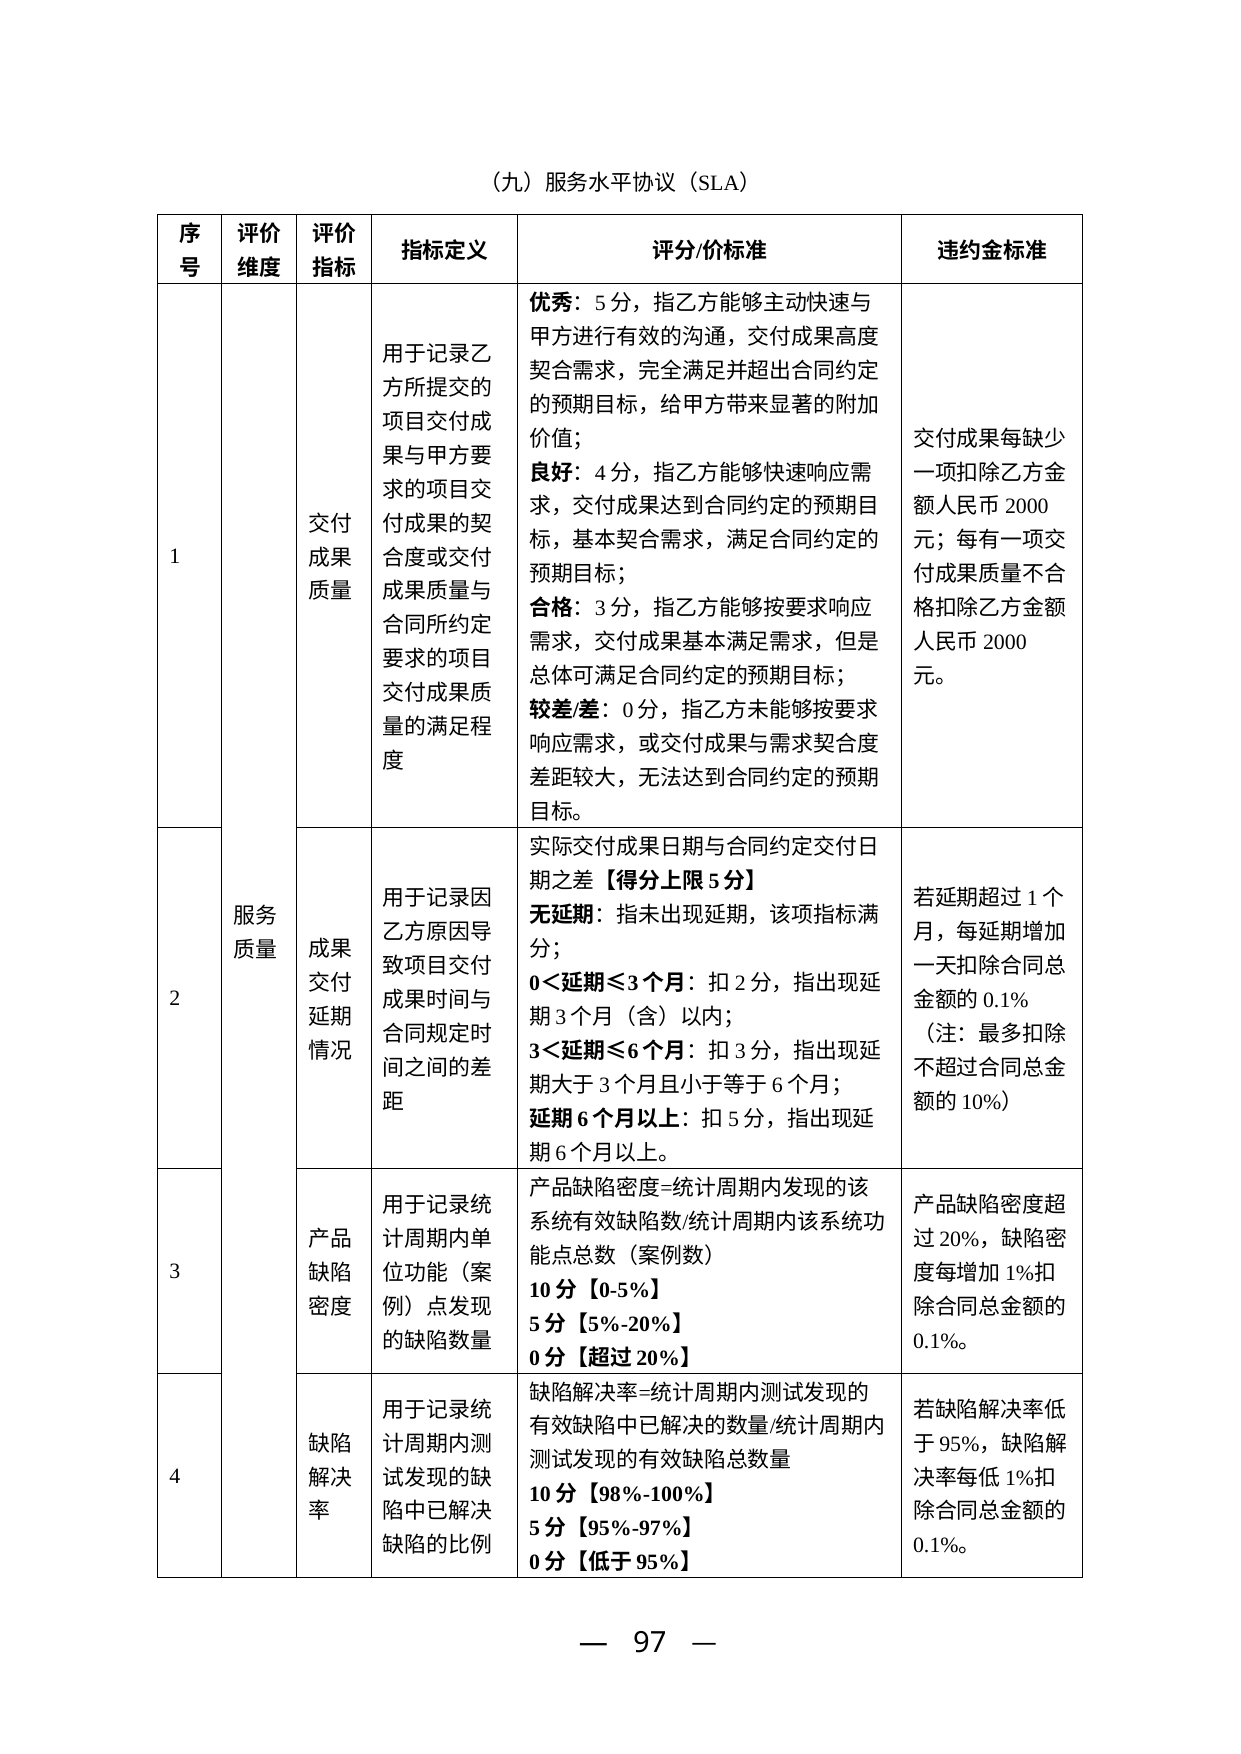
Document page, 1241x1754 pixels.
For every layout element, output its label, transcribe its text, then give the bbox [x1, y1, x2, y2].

table_cell 服务质量 [222, 284, 296, 1577]
table_header 评分/价标准 [518, 215, 901, 283]
table_cell 1 [158, 284, 221, 827]
table_cell 若延期超过1个月，每延期增加一天扣除合同总金额的0.1%（注：最多扣除不超过合同总金额的10%） [902, 828, 1082, 1168]
table_cell 若缺陷解决率低于95%，缺陷解决率每低1%扣除合同总金额的0.1%。 [902, 1374, 1082, 1577]
table_header 评价维度 [222, 215, 296, 283]
table_cell 成果交付延期情况 [297, 828, 371, 1168]
table_cell 缺陷解决率 [297, 1374, 371, 1577]
table_header 违约金标准 [902, 215, 1082, 283]
table_cell 用于记录因乙方原因导致项目交付成果时间与合同规定时间之间的差距 [372, 828, 517, 1168]
table_header 序号 [158, 215, 221, 283]
table_cell 2 [158, 828, 221, 1168]
table_cell 用于记录统计周期内单位功能（案例）点发现的缺陷数量 [372, 1169, 517, 1372]
table_header 评价指标 [297, 215, 371, 283]
table_cell 交付成果质量 [297, 284, 371, 827]
table_header 指标定义 [372, 215, 517, 283]
table_cell 产品缺陷密度超过20%，缺陷密度每增加1%扣除合同总金额的0.1%。 [902, 1169, 1082, 1372]
table_cell 4 [158, 1374, 221, 1577]
table_cell 用于记录统计周期内测试发现的缺陷中已解决缺陷的比例 [372, 1374, 517, 1577]
text （九）服务水平协议（SLA） [187, 164, 1053, 198]
table_cell 交付成果每缺少一项扣除乙方金额人民币2000元；每有一项交付成果质量不合格扣除乙方金额人民币2000元。 [902, 284, 1082, 827]
table_cell 实际交付成果日期与合同约定交付日期之差【得分上限5分】 无延期：指未出现延期，该项指标满分； 0＜延期≤3个月：扣2分，指出现延期3个月（含）以内； 3＜延期≤6个月：扣3分，指出现延期大于3个月且小于等于6个月； 延期6个月以上：扣5分，指出现延期6个月以上。 [518, 828, 901, 1168]
table_cell 缺陷解决率=统计周期内测试发现的有效缺陷中已解决的数量/统计周期内测试发现的有效缺陷总数量 10分【98%-100%】 5分【95%-97%】 0分【低于95%】 [518, 1374, 901, 1577]
table_cell 3 [158, 1169, 221, 1372]
table_cell 产品缺陷密度=统计周期内发现的该系统有效缺陷数/统计周期内该系统功能点总数（案例数） 10分【0-5%】 5分【5%-20%】 0分【超过20%】 [518, 1169, 901, 1372]
table_cell 优秀：5分，指乙方能够主动快速与甲方进行有效的沟通，交付成果高度契合需求，完全满足并超出合同约定的预期目标，给甲方带来显著的附加价值； 良好：4分，指乙方能够快速响应需求，交付成果达到合同约定的预期目标，基本契合需求，满足合同约定的预期目标； 合格：3分，指乙方能够按要求响应需求，交付成果基本满足需求，但是总体可满足合同约定的预期目标； 较差/差：0分，指乙方未能够按要求响应需求，或交付成果与需求契合度差距较大，无法达到合同约定的预期目标。 [518, 284, 901, 827]
table_cell 用于记录乙方所提交的项目交付成果与甲方要求的项目交付成果的契合度或交付成果质量与合同所约定要求的项目交付成果质量的满足程度 [372, 284, 517, 827]
table_cell 产品缺陷密度 [297, 1169, 371, 1372]
